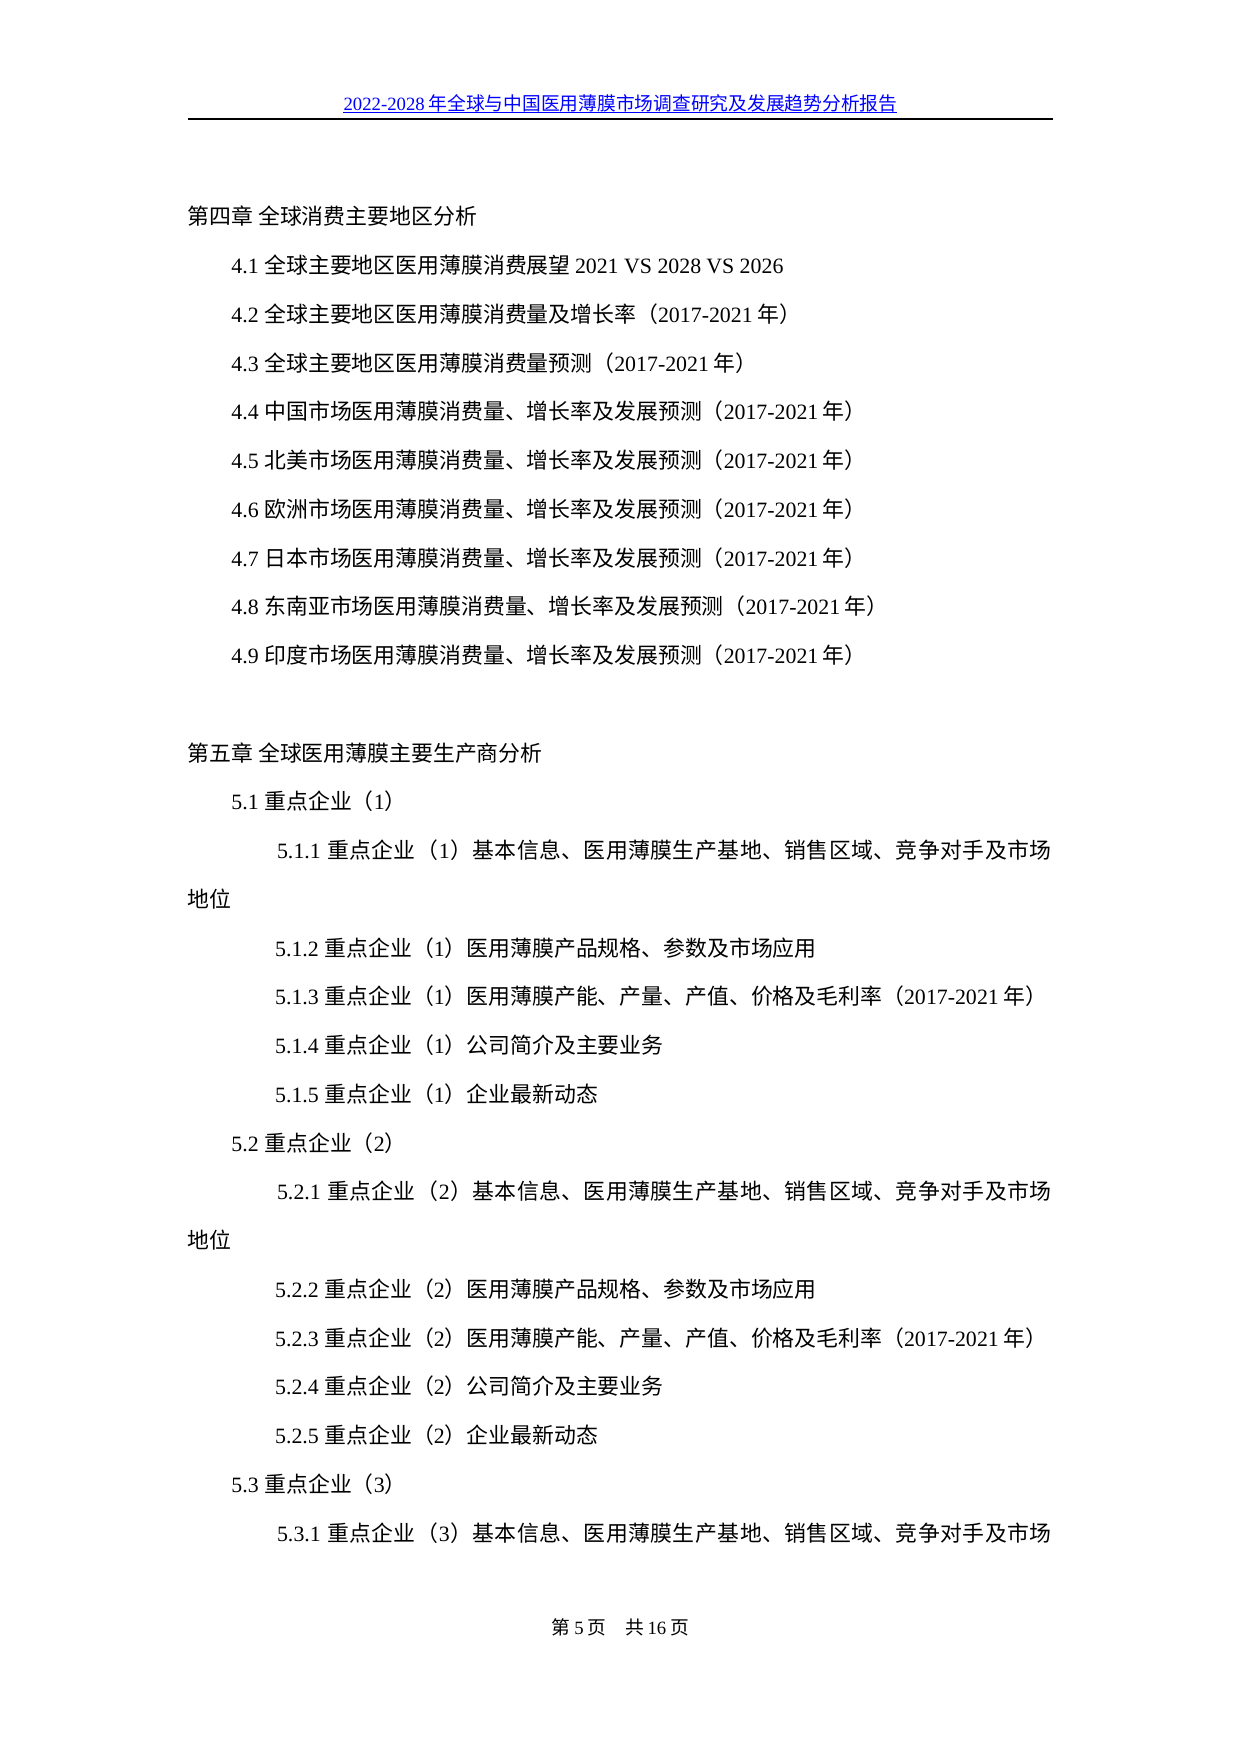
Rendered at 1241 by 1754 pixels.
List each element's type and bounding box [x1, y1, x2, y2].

text [187, 150, 1053, 1548]
